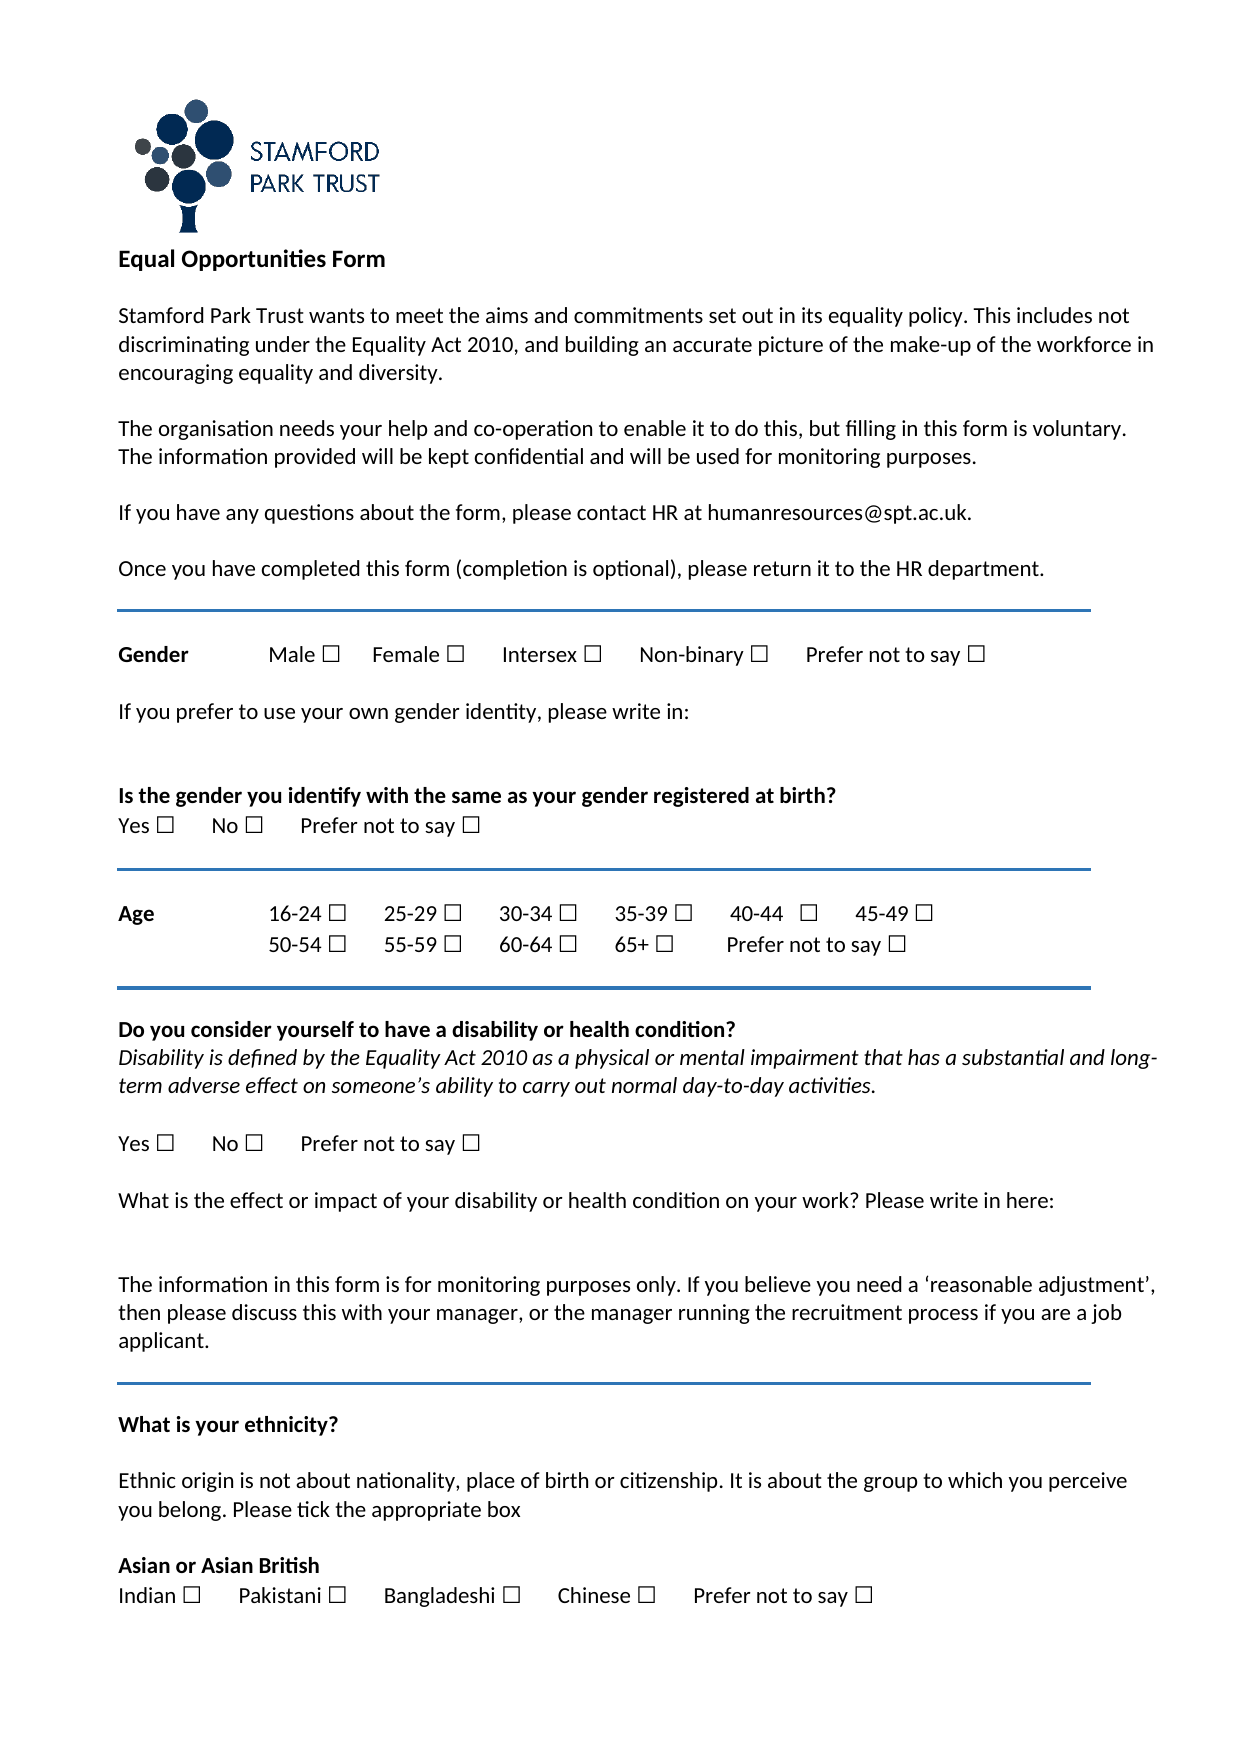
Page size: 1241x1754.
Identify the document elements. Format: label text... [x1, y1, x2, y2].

text Is the gender you identify with the same as your gender registered at birth? [118, 781, 1162, 809]
text Disability is defined by the Equality Act 2010 as a physical or mental impairment that has a substantial and long-term adverse effect on someone’s ability to carry out normal day-to-day activities. [118, 1043, 1162, 1099]
text What is the effect or impact of your disability or health condition on your work? Please write in here: [118, 1186, 1162, 1214]
text The organisation needs your help and co-operation to enable it to do this, but filling in this form is voluntary. The information provided will be kept confidential and will be used for monitoring purposes. [118, 414, 1162, 470]
text Once you have completed this form (completion is optional), please return it to the HR department. [118, 554, 1162, 582]
text The information in this form is for monitoring purposes only. If you believe you need a ‘reasonable adjustment’, then please discuss this with your manager, or the manager running the recruitment process if you are a job applicant. [118, 1271, 1162, 1354]
text If you prefer to use your own gender identity, please write in: [118, 697, 1162, 725]
text 50-54 55-59 60-64 65+ Prefer not to say [193, 928, 1162, 959]
text Gender Male Female Intersex Non-binary Prefer not to say [118, 638, 1162, 669]
text Asian or Asian British [118, 1551, 1162, 1579]
text If you have any questions about the form, please contact HR at humanresources@spt.ac.uk. [118, 498, 1162, 526]
text Equal Opportunities Form [118, 89, 1162, 274]
text Yes No Prefer not to say [118, 1127, 1162, 1158]
text Indian Pakistani Bangladeshi Chinese Prefer not to say [118, 1579, 1162, 1610]
text Age 16-24 25-29 30-34 35-39 40-44 45-49 [118, 897, 1162, 928]
text What is your ethnicity? [118, 1411, 1162, 1439]
text Yes No Prefer not to say [118, 809, 1162, 841]
text Stamford Park Trust wants to meet the aims and commitments set out in its equality policy. This includes not discriminating under the Equality Act 2010, and building an accurate picture of the make-up of the workforce in encouraging equality and diversity. [118, 302, 1162, 386]
text Ethnic origin is not about nationality, place of birth or citizenship. It is about the group to which you perceive you belong. Please tick the appropriate box [118, 1467, 1162, 1523]
text Do you consider yourself to have a disability or health condition? [118, 1015, 1162, 1043]
picture [118, 88, 395, 244]
